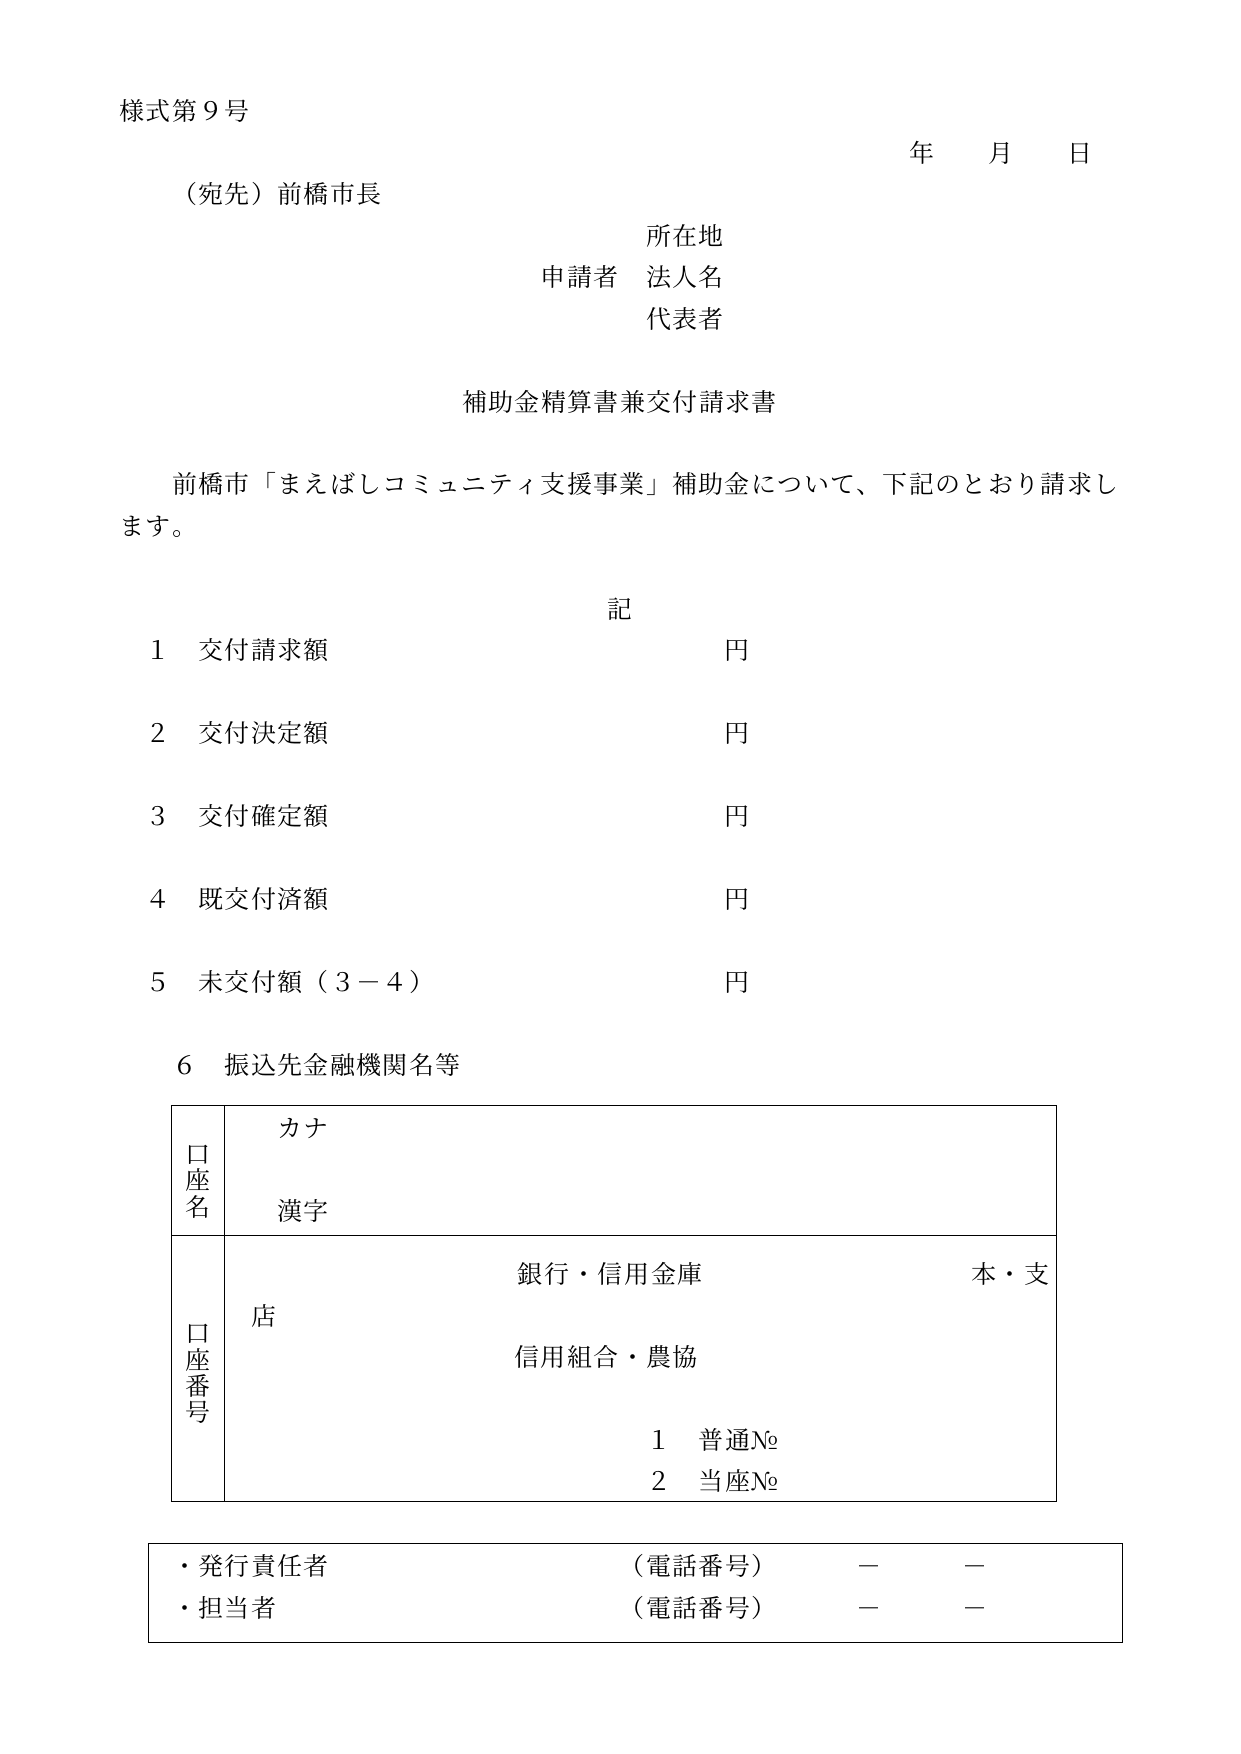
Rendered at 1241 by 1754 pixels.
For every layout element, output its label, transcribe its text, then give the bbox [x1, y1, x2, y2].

text １ 交付請求額 円 [119, 628, 1121, 670]
table_cell 銀行・信用金庫 本・支店 信用組合・農協 １ 普通№ ２ 当座№ [225, 1236, 1056, 1501]
text ６ 振込先金融機関名等 [119, 1043, 1121, 1084]
table_header ・発行責任者 （電話番号） － － ・担当者 （電話番号） － － [149, 1544, 1122, 1642]
text 所在地 [119, 214, 1121, 255]
table_header 口座名 [172, 1106, 224, 1235]
text ４ 既交付済額 円 [119, 877, 1121, 918]
text ３ 交付確定額 円 [119, 794, 1121, 836]
text 様式第９号 [119, 89, 1121, 131]
text 前橋市「まえばしコミュニティ支援事業」補助金について、下記のとおり請求します。 [119, 462, 1121, 545]
text ５ 未交付額（３－４） 円 [119, 960, 1121, 1001]
subtitle 記 [119, 587, 1121, 628]
table_cell 口座番号 [172, 1236, 224, 1501]
text 年 月 日 [119, 131, 1121, 172]
text ２ 交付決定額 円 [119, 711, 1121, 753]
table_header カナ 漢字 [225, 1106, 1056, 1235]
text 申請者 法人名 [119, 255, 1121, 297]
text 代表者 [119, 297, 1121, 338]
text （宛先）前橋市長 [119, 172, 1121, 214]
text 補助金精算書兼交付請求書 [119, 379, 1121, 421]
